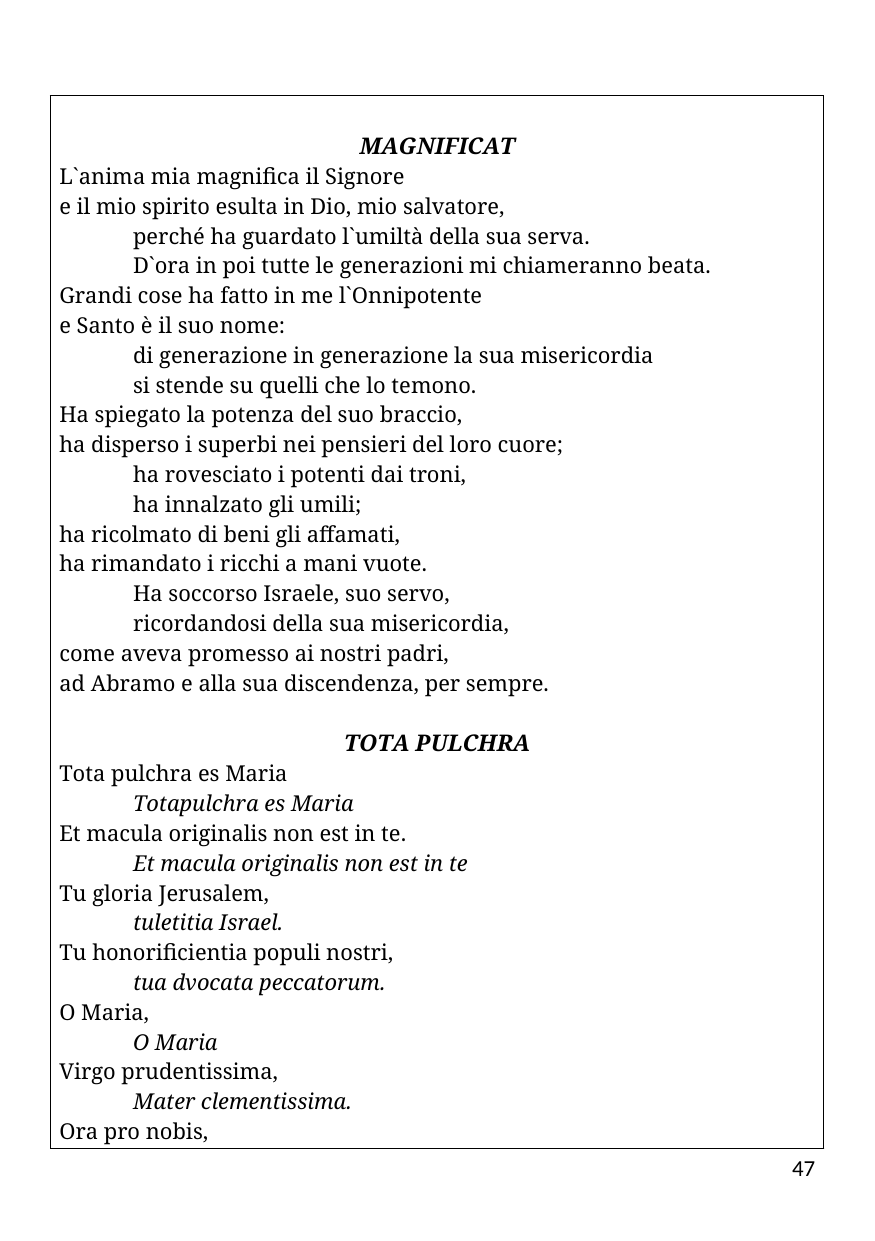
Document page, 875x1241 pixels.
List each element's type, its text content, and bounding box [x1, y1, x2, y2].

text TOTA PULCHRA [59, 727, 815, 758]
text ha rimandato i ricchi a mani vuote. [59, 548, 815, 578]
text Tota pulchra es Maria [59, 758, 815, 788]
text Grandi cose ha fatto in me l`Onnipotente [59, 280, 815, 310]
text Ora pro nobis, [51, 1113, 823, 1148]
text Totapulchra es Maria [59, 788, 815, 818]
text O Maria, [59, 997, 815, 1026]
text ha ricolmato di beni gli affamati, [59, 518, 815, 548]
text ad Abramo e alla sua discendenza, per sempre. [59, 667, 815, 697]
text L`anima mia magnifica il Signore [59, 161, 815, 191]
text Et macula originalis non est in te [59, 848, 815, 877]
text MAGNIFICAT [59, 130, 815, 161]
text tua dvocata peccatorum. [59, 967, 815, 997]
text Ha spiegato la potenza del suo braccio, [59, 399, 815, 429]
text D`ora in poi tutte le generazioni mi chiameranno beata. [59, 250, 815, 280]
text Et macula originalis non est in te. [59, 818, 815, 848]
text Virgo prudentissima, [59, 1056, 815, 1086]
text perché ha guardato l`umiltà della sua serva. [59, 221, 815, 250]
text di generazione in generazione la sua misericordia [59, 340, 815, 369]
text O Maria [59, 1026, 815, 1056]
text e il mio spirito esulta in Dio, mio salvatore, [59, 191, 815, 221]
text si stende su quelli che lo temono. [59, 369, 815, 399]
text come aveva promesso ai nostri padri, [59, 638, 815, 667]
text ha disperso i superbi nei pensieri del loro cuore; [59, 429, 815, 459]
text tuletitia Israel. [59, 907, 815, 937]
text Mater clementissima. [59, 1086, 815, 1113]
text Tu gloria Jerusalem, [59, 877, 815, 907]
text e Santo è il suo nome: [59, 310, 815, 340]
text ha rovesciato i potenti dai troni, [59, 459, 815, 489]
text ricordandosi della sua misericordia, [59, 608, 815, 638]
text Tu honorificientia populi nostri, [59, 937, 815, 967]
text Ha soccorso Israele, suo servo, [59, 578, 815, 608]
text ha innalzato gli umili; [59, 489, 815, 518]
